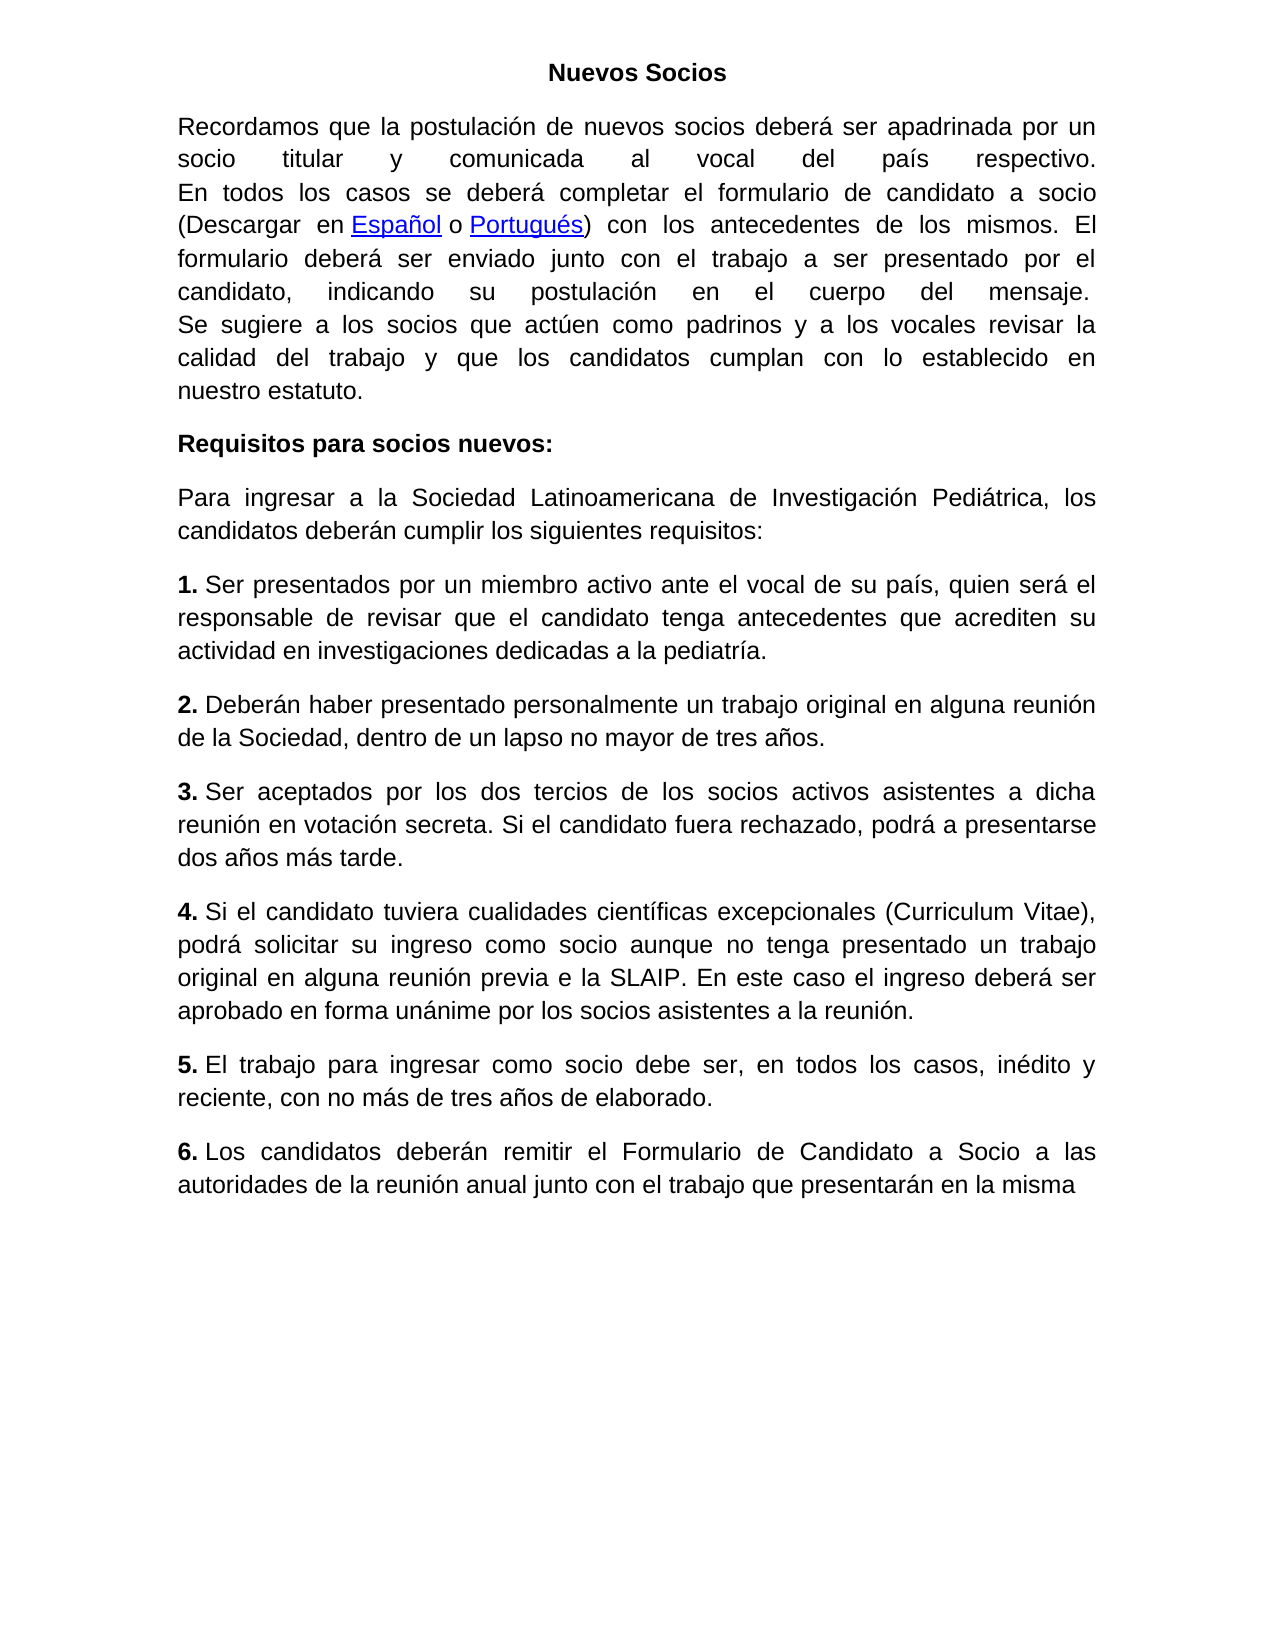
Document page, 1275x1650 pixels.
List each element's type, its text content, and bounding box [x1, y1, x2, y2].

text 2. Deberán haber presentado personalmente un trabajo original en alguna reunión de la Sociedad, dentro de un lapso no mayor de tres años. [177, 690, 1098, 752]
text 5. El trabajo para ingresar como socio debe ser, en todos los casos, inédito y reciente, con no más de tres años de elaborado. [177, 1050, 1098, 1112]
text 3. Ser aceptados por los dos tercios de los socios activos asistentes a dicha reunión en votación secreta. Si el candidato fuera rechazado, podrá a presentarse dos años más tarde. [177, 777, 1098, 872]
text 6. Los candidatos deberán remitir el Formulario de Candidato a Socio a las autoridades de la reunión anual junto con el trabajo que presentarán en la misma [177, 1137, 1098, 1198]
text Para ingresar a la Sociedad Latinoamericana de Investigación Pediátrica, los candidatos deberán cumplir los siguientes requisitos: [177, 483, 1098, 545]
text 4. Si el candidato tuviera cualidades científicas excepcionales (Curriculum Vitae), podrá solicitar su ingreso como socio aunque no tenga presentado un trabajo original en alguna reunión previa e la SLAIP. En este caso el ingreso deberá ser aprobado en forma unánime por los socios asistentes a la reunión. [177, 897, 1098, 1025]
text Recordamos que la postulación de nuevos socios deberá ser apadrinada por un socio titular y comunicada al vocal del país respectivo. En todos los casos se deberá completar el formulario de candidato a socio (Descargar en Español o Portugués) con los antecedentes de los mismos. El formulario deberá ser enviado junto con el trabajo a ser presentado por el candidato, indicando su postulación en el cuerpo del mensaje. Se sugiere a los socios que actúen como padrinos y a los vocales revisar la calidad del trabajo y que los candidatos cumplan con lo establecido en nuestro estatuto. [177, 111, 1098, 404]
text Requisitos para socios nuevos: [177, 429, 1098, 458]
text 1. Ser presentados por un miembro activo ante el vocal de su país, quien será el responsable de revisar que el candidato tenga antecedentes que acrediten su actividad en investigaciones dedicadas a la pediatría. [177, 570, 1098, 665]
text Nuevos Socios [177, 58, 1098, 86]
